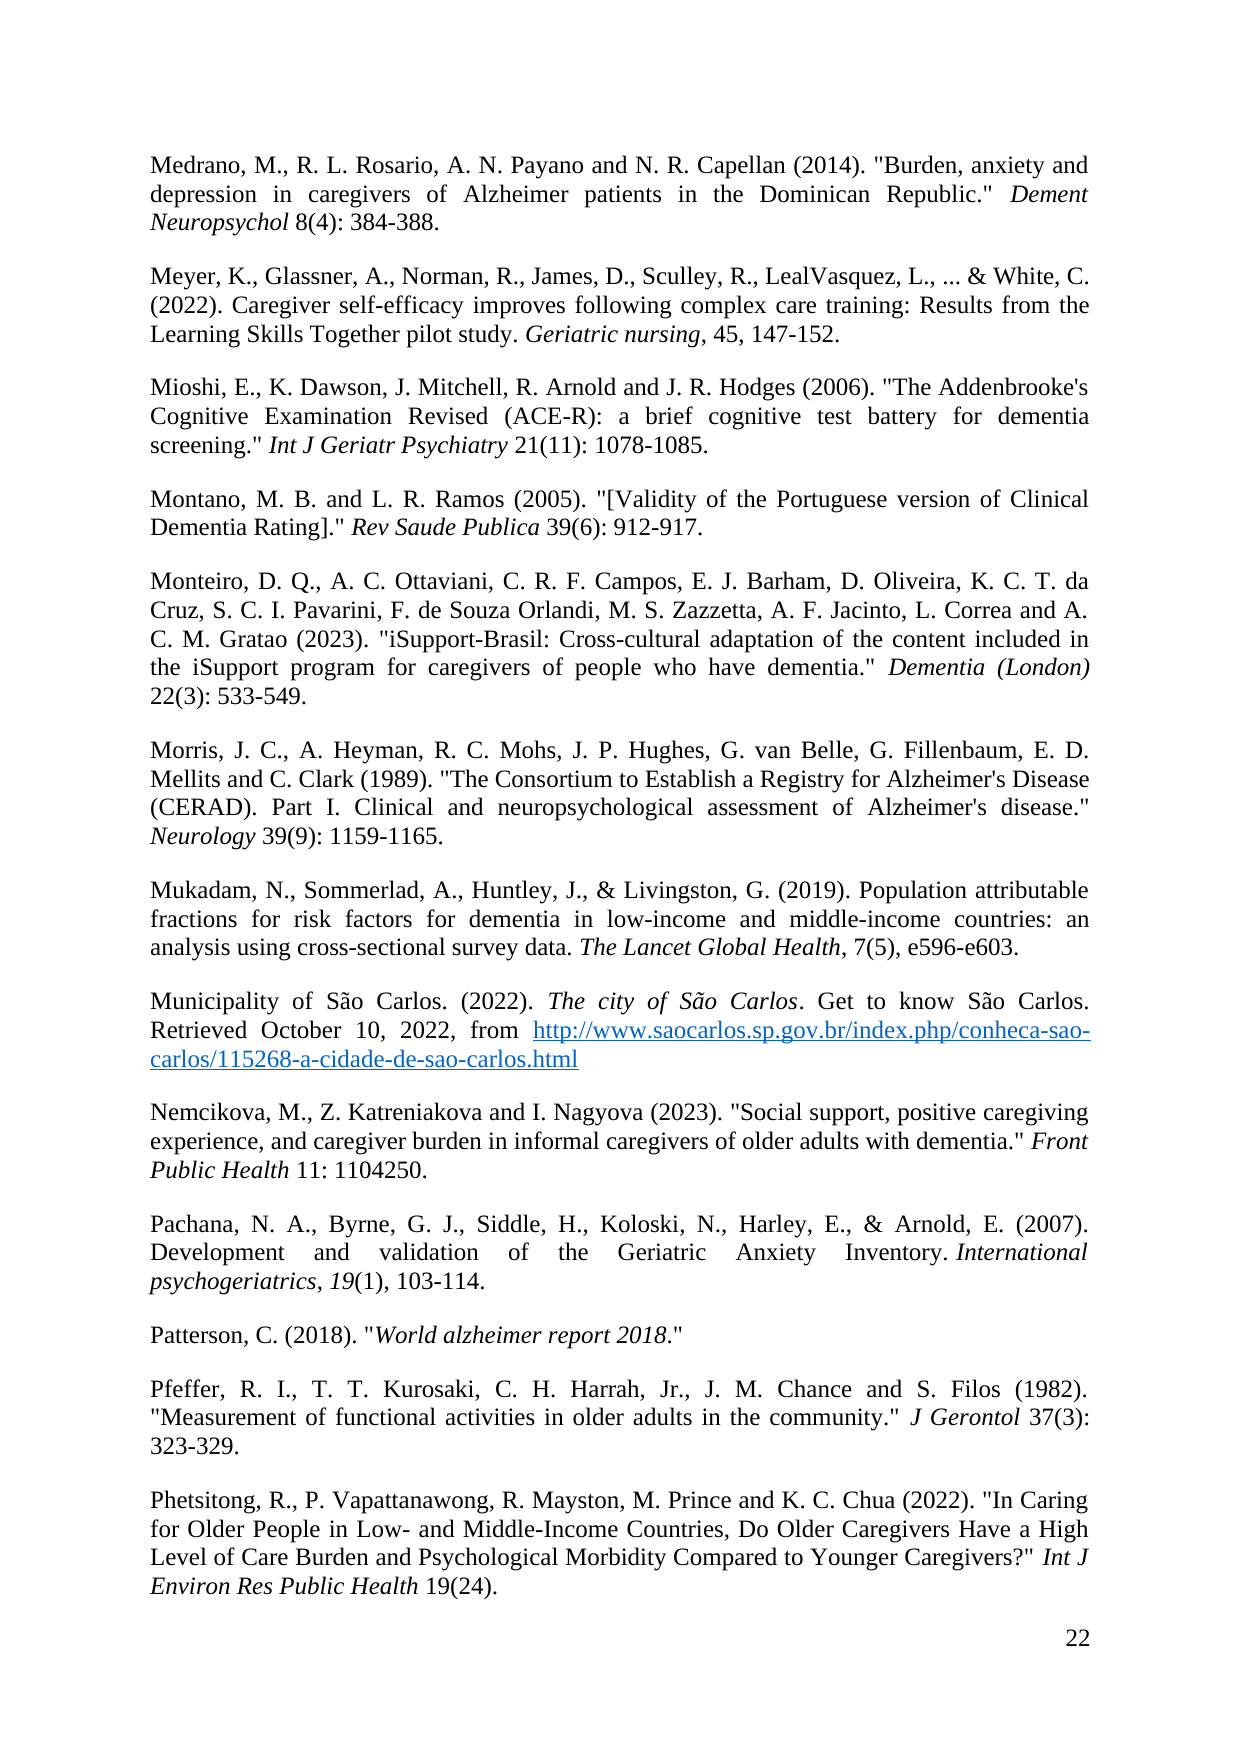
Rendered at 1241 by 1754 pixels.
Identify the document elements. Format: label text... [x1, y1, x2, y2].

text Pachana, N. A., Byrne, G. J., Siddle, H., Koloski, N., Harley, E., & Arnold, E. (2007). Development and validation of the Geriatric Anxiety Inventory. International psychogeriatrics, 19(1), 103-114. [150, 1209, 1090, 1295]
text Monteiro, D. Q., A. C. Ottaviani, C. R. F. Campos, E. J. Barham, D. Oliveira, K. C. T. da Cruz, S. C. I. Pavarini, F. de Souza Orlandi, M. S. Zazzetta, A. F. Jacinto, L. Correa and A. C. M. Gratao (2023). "iSupport-Brasil: Cross-cultural adaptation of the content included in the iSupport program for caregivers of people who have dementia." Dementia (London) 22(3): 533-549. [150, 566, 1090, 710]
text Municipality of São Carlos. (2022). The city of São Carlos. Get to know São Carlos. Retrieved October 10, 2022, from http://www.saocarlos.sp.gov.br/index.php/conheca-sao-carlos/115268-a-cidade-de-sao-carlos.html [150, 986, 1090, 1072]
text Pfeffer, R. I., T. T. Kurosaki, C. H. Harrah, Jr., J. M. Chance and S. Filos (1982). "Measurement of functional activities in older adults in the community." J Gerontol 37(3): 323-329. [150, 1374, 1090, 1460]
text Montano, M. B. and L. R. Ramos (2005). "[Validity of the Portuguese version of Clinical Dementia Rating]." Rev Saude Publica 39(6): 912-917. [150, 484, 1090, 541]
text Patterson, C. (2018). "World alzheimer report 2018." [150, 1320, 1090, 1349]
text Medrano, M., R. L. Rosario, A. N. Payano and N. R. Capellan (2014). "Burden, anxiety and depression in caregivers of Alzheimer patients in the Dominican Republic." Dement Neuropsychol 8(4): 384-388. [150, 150, 1090, 236]
text Phetsitong, R., P. Vapattanawong, R. Mayston, M. Prince and K. C. Chua (2022). "In Caring for Older People in Low- and Middle-Income Countries, Do Older Caregivers Have a High Level of Care Burden and Psychological Morbidity Compared to Younger Caregivers?" Int J Environ Res Public Health 19(24). [150, 1485, 1090, 1600]
text Meyer, K., Glassner, A., Norman, R., James, D., Sculley, R., LealVasquez, L., ... & White, C. (2022). Caregiver self-efficacy improves following complex care training: Results from the Learning Skills Together pilot study. Geriatric nursing, 45, 147-152. [150, 261, 1090, 347]
text Mukadam, N., Sommerlad, A., Huntley, J., & Livingston, G. (2019). Population attributable fractions for risk factors for dementia in low-income and middle-income countries: an analysis using cross-sectional survey data. The Lancet Global Health, 7(5), e596-e603. [150, 875, 1090, 961]
text Mioshi, E., K. Dawson, J. Mitchell, R. Arnold and J. R. Hodges (2006). "The Addenbrooke's Cognitive Examination Revised (ACE-R): a brief cognitive test battery for dementia screening." Int J Geriatr Psychiatry 21(11): 1078-1085. [150, 372, 1090, 459]
text Morris, J. C., A. Heyman, R. C. Mohs, J. P. Hughes, G. van Belle, G. Fillenbaum, E. D. Mellits and C. Clark (1989). "The Consortium to Establish a Registry for Alzheimer's Disease (CERAD). Part I. Clinical and neuropsychological assessment of Alzheimer's disease." Neurology 39(9): 1159-1165. [150, 735, 1090, 850]
text Nemcikova, M., Z. Katreniakova and I. Nagyova (2023). "Social support, positive caregiving experience, and caregiver burden in informal caregivers of older adults with dementia." Front Public Health 11: 1104250. [150, 1097, 1090, 1184]
